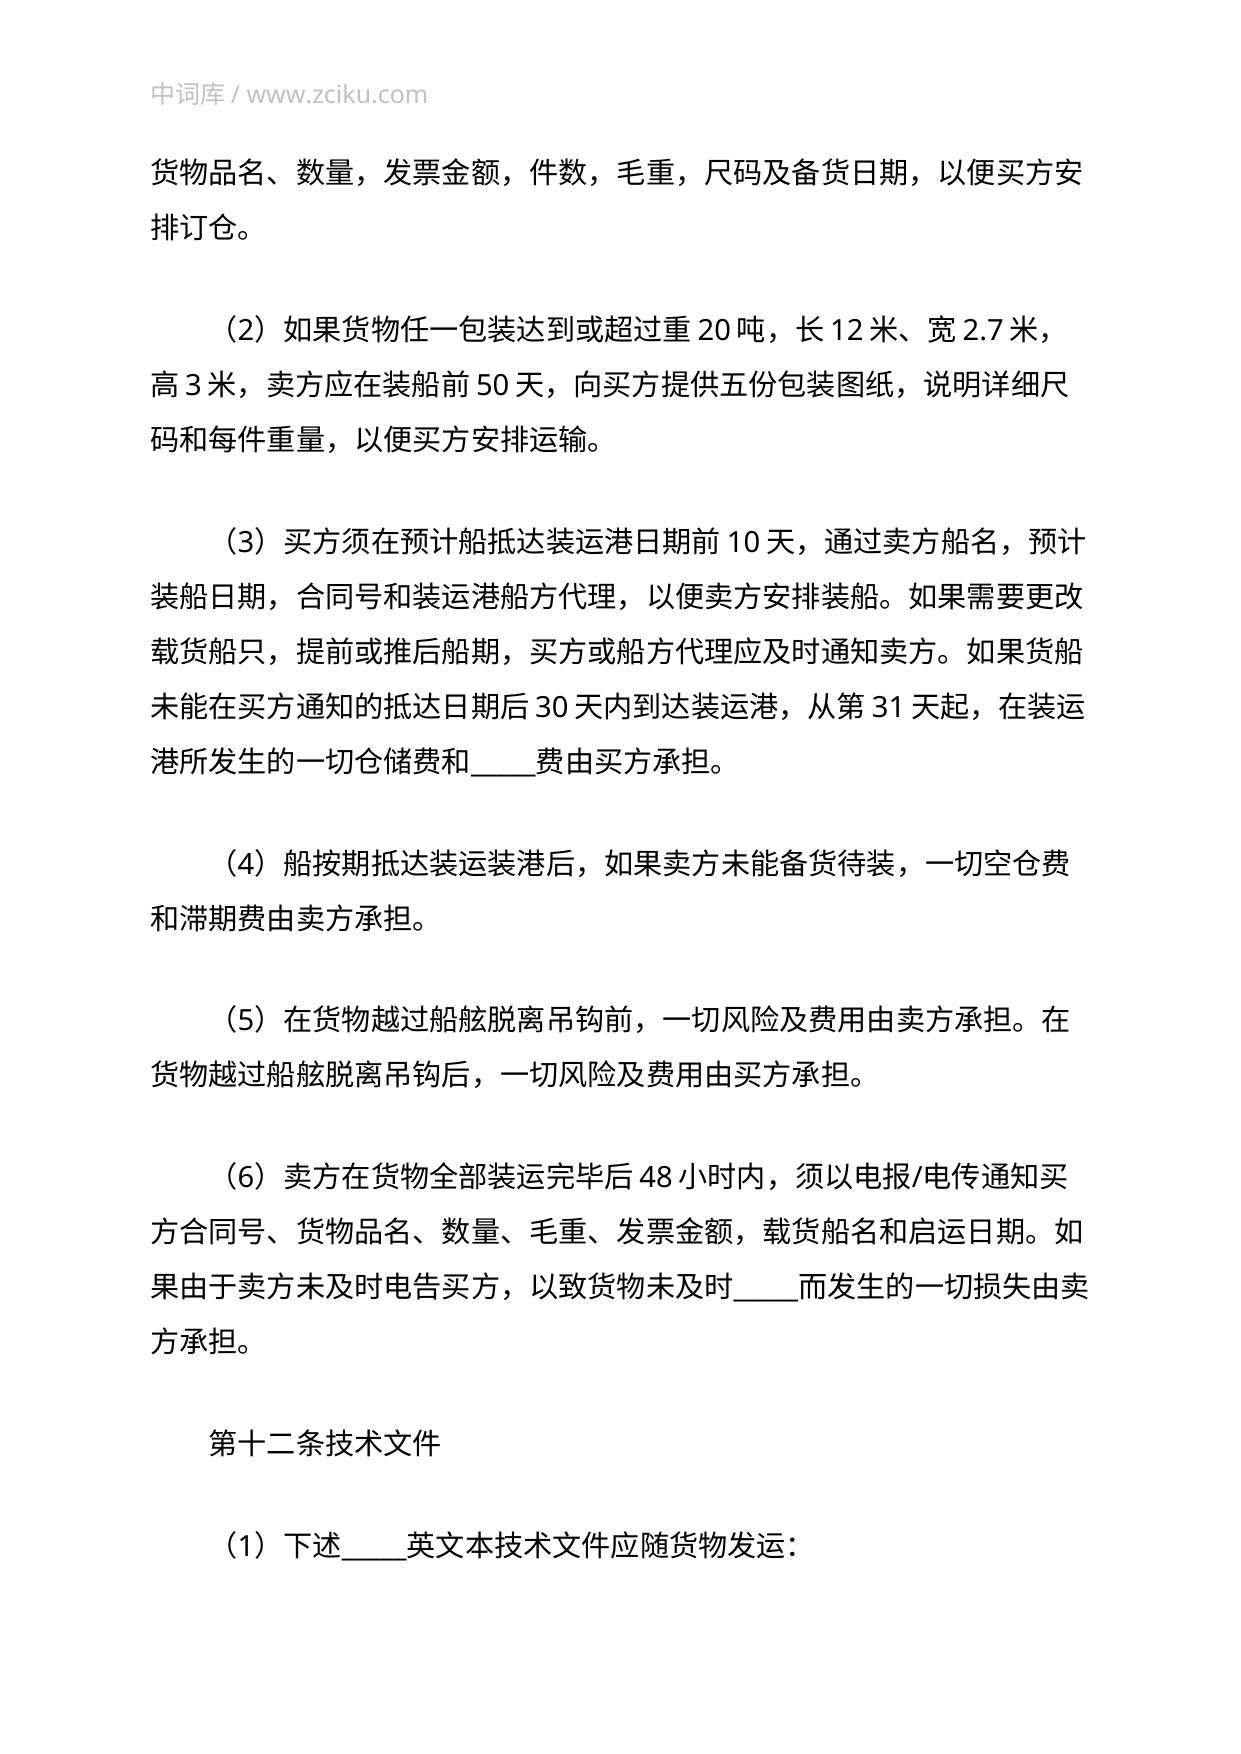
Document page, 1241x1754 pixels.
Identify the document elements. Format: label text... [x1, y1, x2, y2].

text （6）卖方在货物全部装运完毕后48小时内，须以电报/电传通知买方合同号、货物品名、数量、毛重、发票金额，载货船名和启运日期。如果由于卖方未及时电告买方，以致货物未及时_____而发生的一切损失由卖方承担。 [150, 1154, 1090, 1361]
text （1）下述_____英文本技术文件应随货物发运： [150, 1522, 1090, 1564]
text （3）买方须在预计船抵达装运港日期前10天，通过卖方船名，预计装船日期，合同号和装运港船方代理，以便卖方安排装船。如果需要更改载货船只，提前或推后船期，买方或船方代理应及时通知卖方。如果货船未能在买方通知的抵达日期后30天内到达装运港，从第31天起，在装运港所发生的一切仓储费和_____费由买方承担。 [150, 518, 1090, 781]
text （5）在货物越过船舷脱离吊钩前，一切风险及费用由卖方承担。在货物越过船舷脱离吊钩后，一切风险及费用由买方承担。 [150, 997, 1090, 1094]
text 第十二条技术文件 [150, 1420, 1090, 1463]
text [150, 150, 1090, 247]
text （2）如果货物任一包装达到或超过重20吨，长12米、宽2.7米，高3米，卖方应在装船前50天，向买方提供五份包装图纸，说明详细尺码和每件重量，以便买方安排运输。 [150, 307, 1090, 459]
text （4）船按期抵达装运装港后，如果卖方未能备货待装，一切空仓费和滞期费由卖方承担。 [150, 840, 1090, 937]
